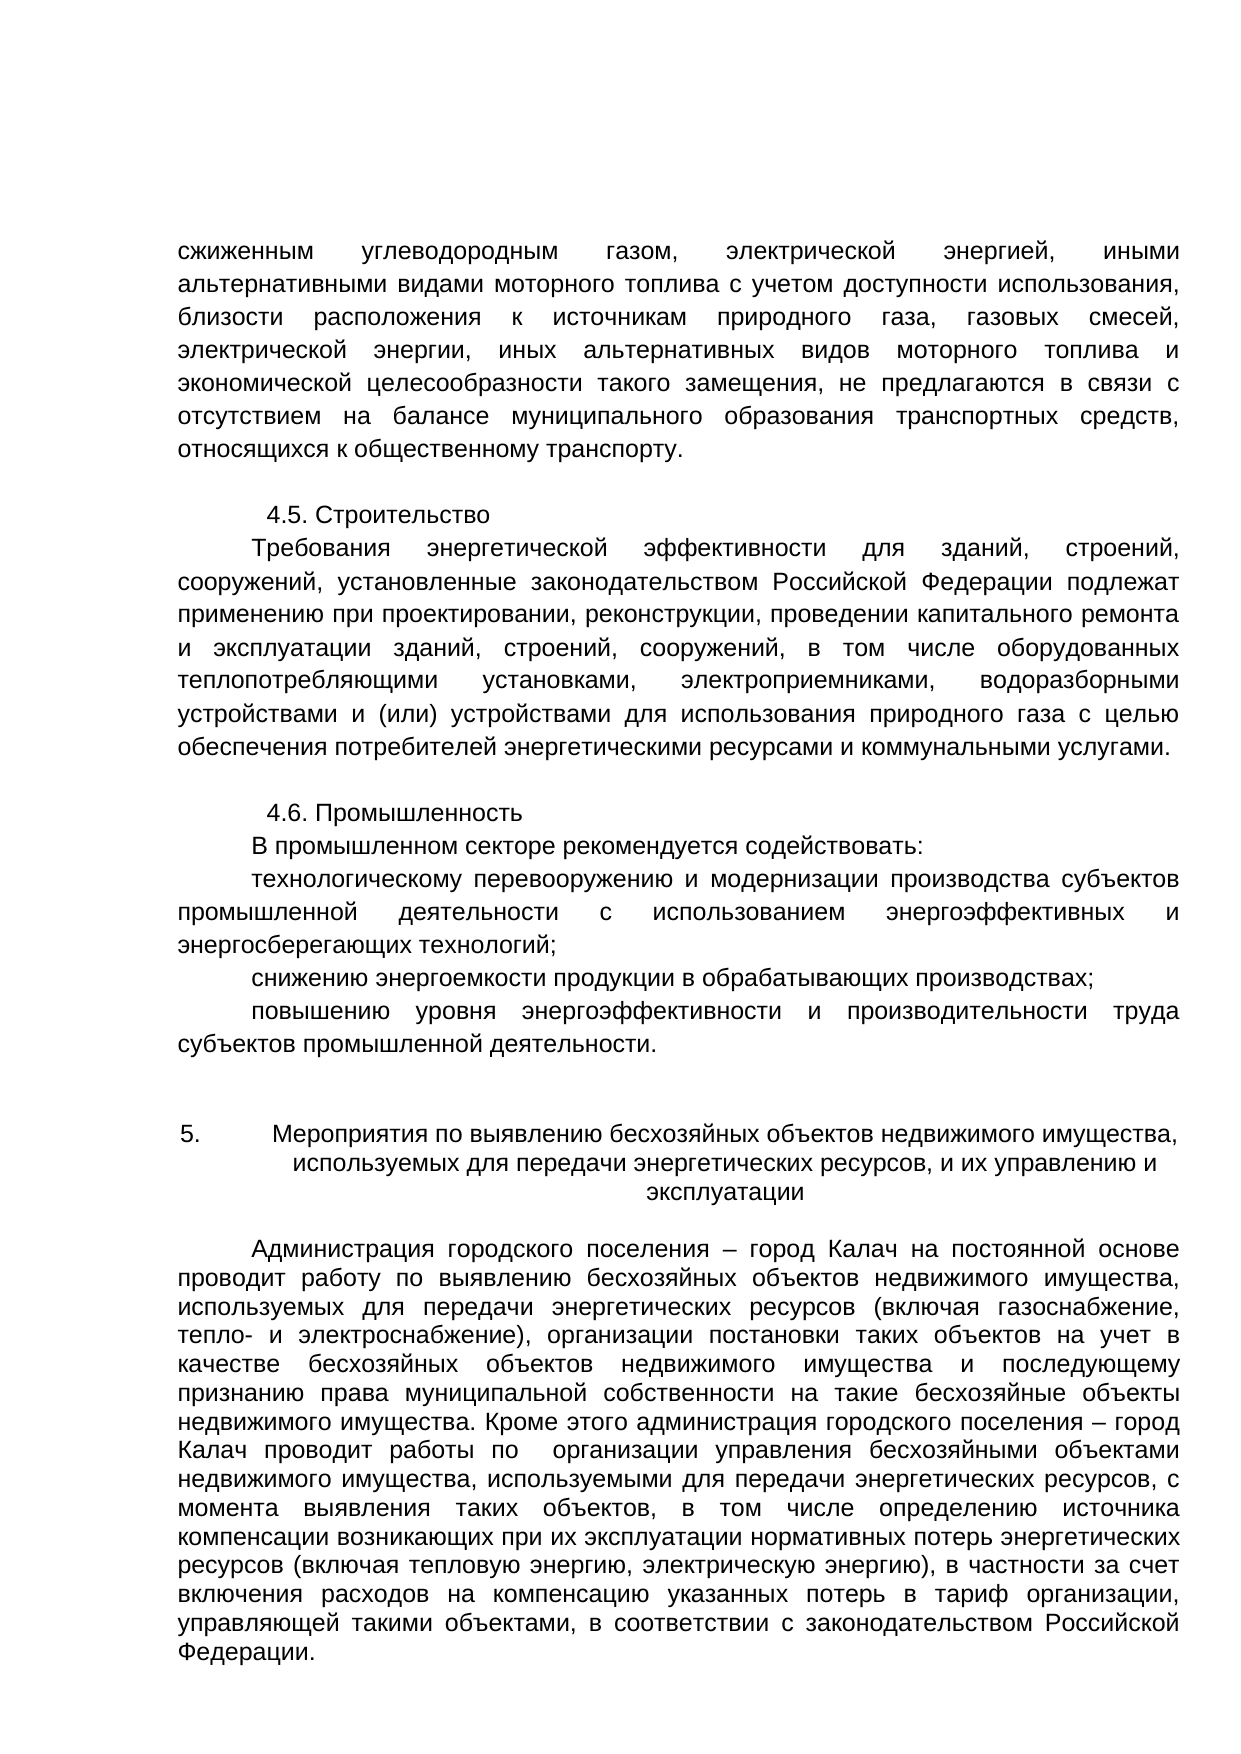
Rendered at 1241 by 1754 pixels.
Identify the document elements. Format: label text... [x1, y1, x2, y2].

text Администрация городского поселения – город Калач на постоянной основе проводит работу по выявлению бесхозяйных объектов недвижимого имущества, используемых для передачи энергетических ресурсов (включая газоснабжение, тепло- и электроснабжение), организации постановки таких объектов на учет в качестве бесхозяйных объектов недвижимого имущества и последующему признанию права муниципальной собственности на такие бесхозяйные объекты недвижимого имущества. Кроме этого администрация городского поселения – город Калач проводит работы по организации управления бесхозяйными объектами недвижимого имущества, используемыми для передачи энергетических ресурсов, с момента выявления таких объектов, в том числе определению источника компенсации возникающих при их эксплуатации нормативных потерь энергетических ресурсов (включая тепловую энергию, электрическую энергию), в частности за счет включения расходов на компенсацию указанных потерь в тариф организации, управляющей такими объектами, в соответствии с законодательством Российской Федерации. [177, 1234, 1181, 1666]
text 4.5. Строительство [177, 500, 1181, 529]
text технологическому перевооружению и модернизации производства субъектов промышленной деятельности с использованием энергоэффективных и энергосберегающих технологий; [177, 864, 1181, 958]
text В промышленном секторе рекомендуется содействовать: [177, 831, 1181, 859]
text 4.6. Промышленность [177, 798, 1181, 826]
text снижению энергоемкости продукции в обрабатывающих производствах; [177, 963, 1181, 991]
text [177, 236, 1181, 463]
text повышению уровня энергоэффективности и производительности труда субъектов промышленной деятельности. [177, 996, 1181, 1057]
text Требования энергетической эффективности для зданий, строений, сооружений, установленные законодательством Российской Федерации подлежат применению при проектировании, реконструкции, проведении капитального ремонта и эксплуатации зданий, строений, сооружений, в том числе оборудованных теплопотребляющими установками, электроприемниками, водоразборными устройствами и (или) устройствами для использования природного газа с целью обеспечения потребителей энергетическими ресурсами и коммунальными услугами. [177, 533, 1181, 760]
list Мероприятия по выявлению бесхозяйных объектов недвижимого имущества, используемых для передачи энергетических ресурсов, и их управлению и эксплуатации [177, 1119, 1181, 1206]
